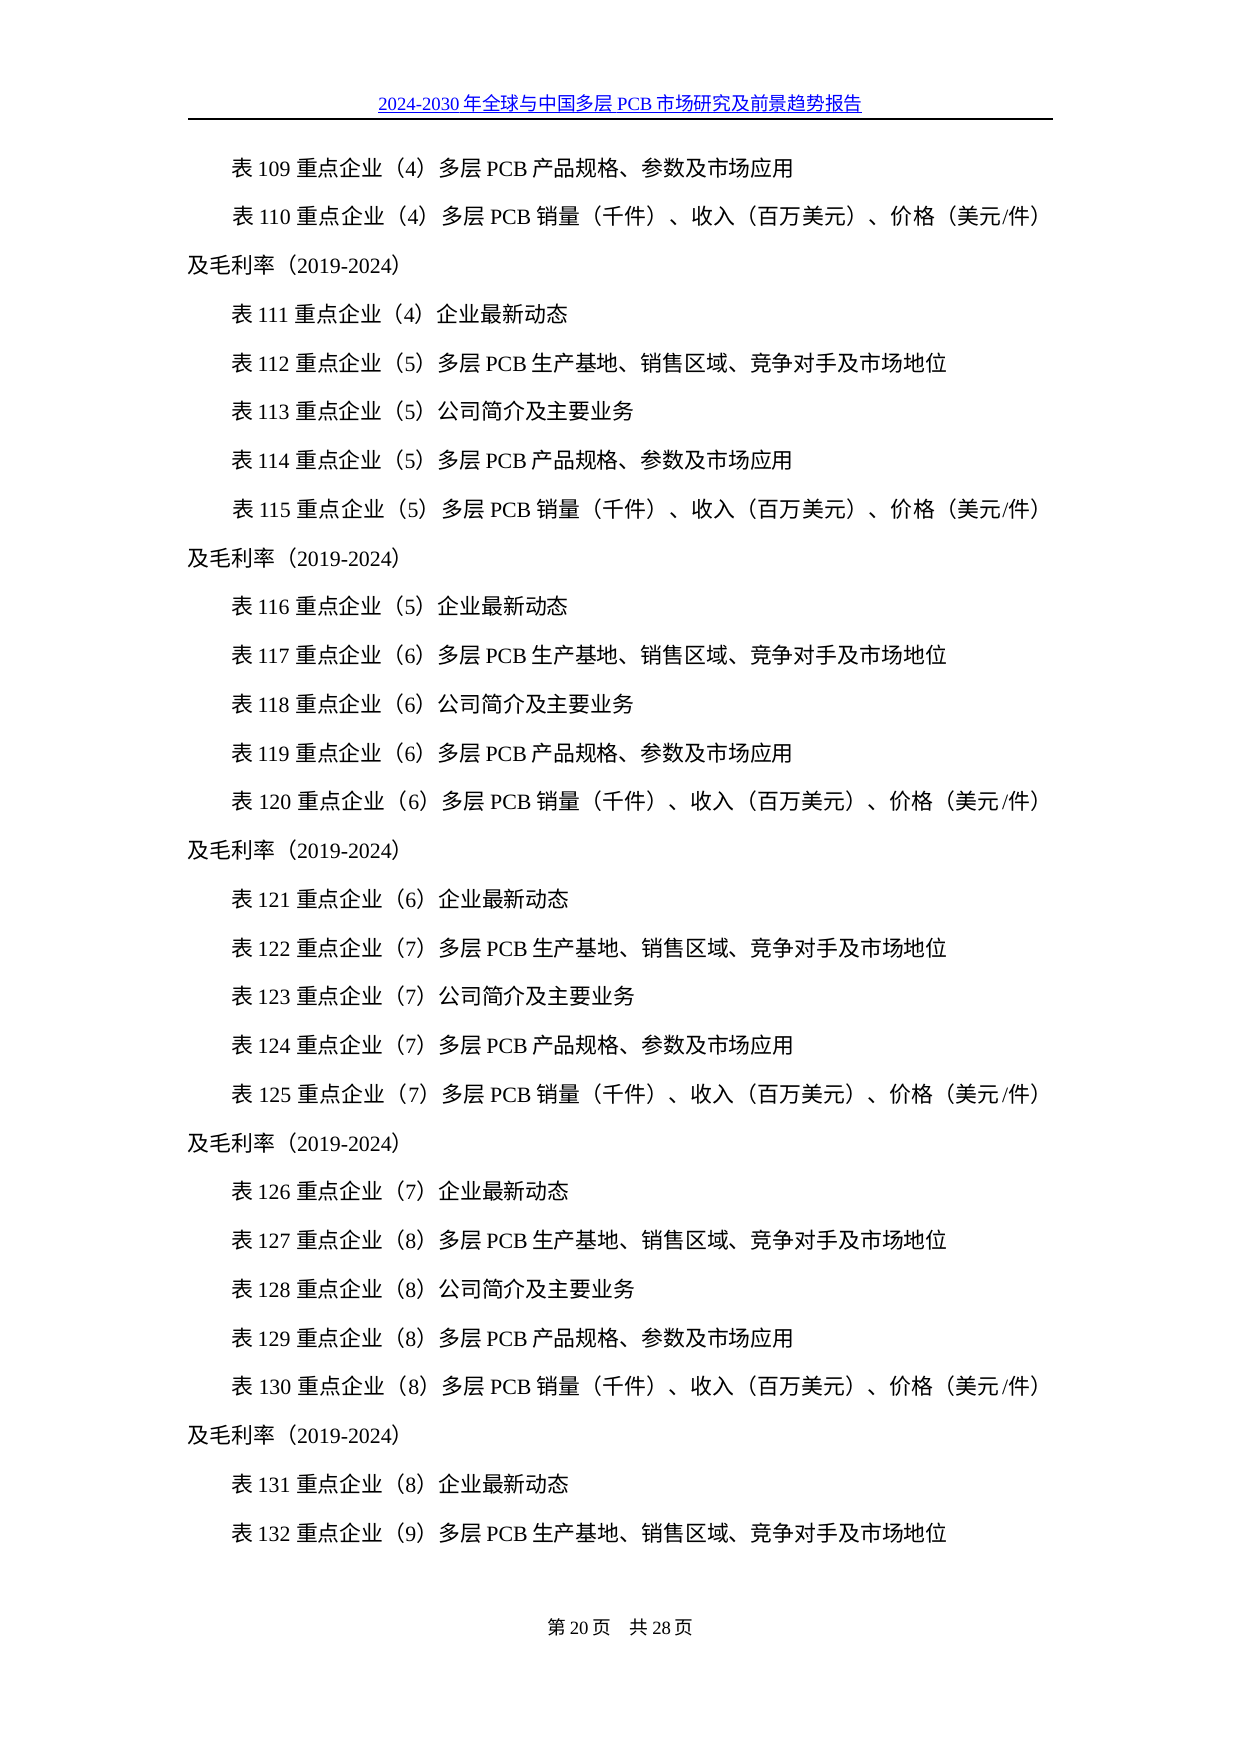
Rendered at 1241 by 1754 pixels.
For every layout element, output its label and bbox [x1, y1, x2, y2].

text [187, 150, 1053, 1548]
